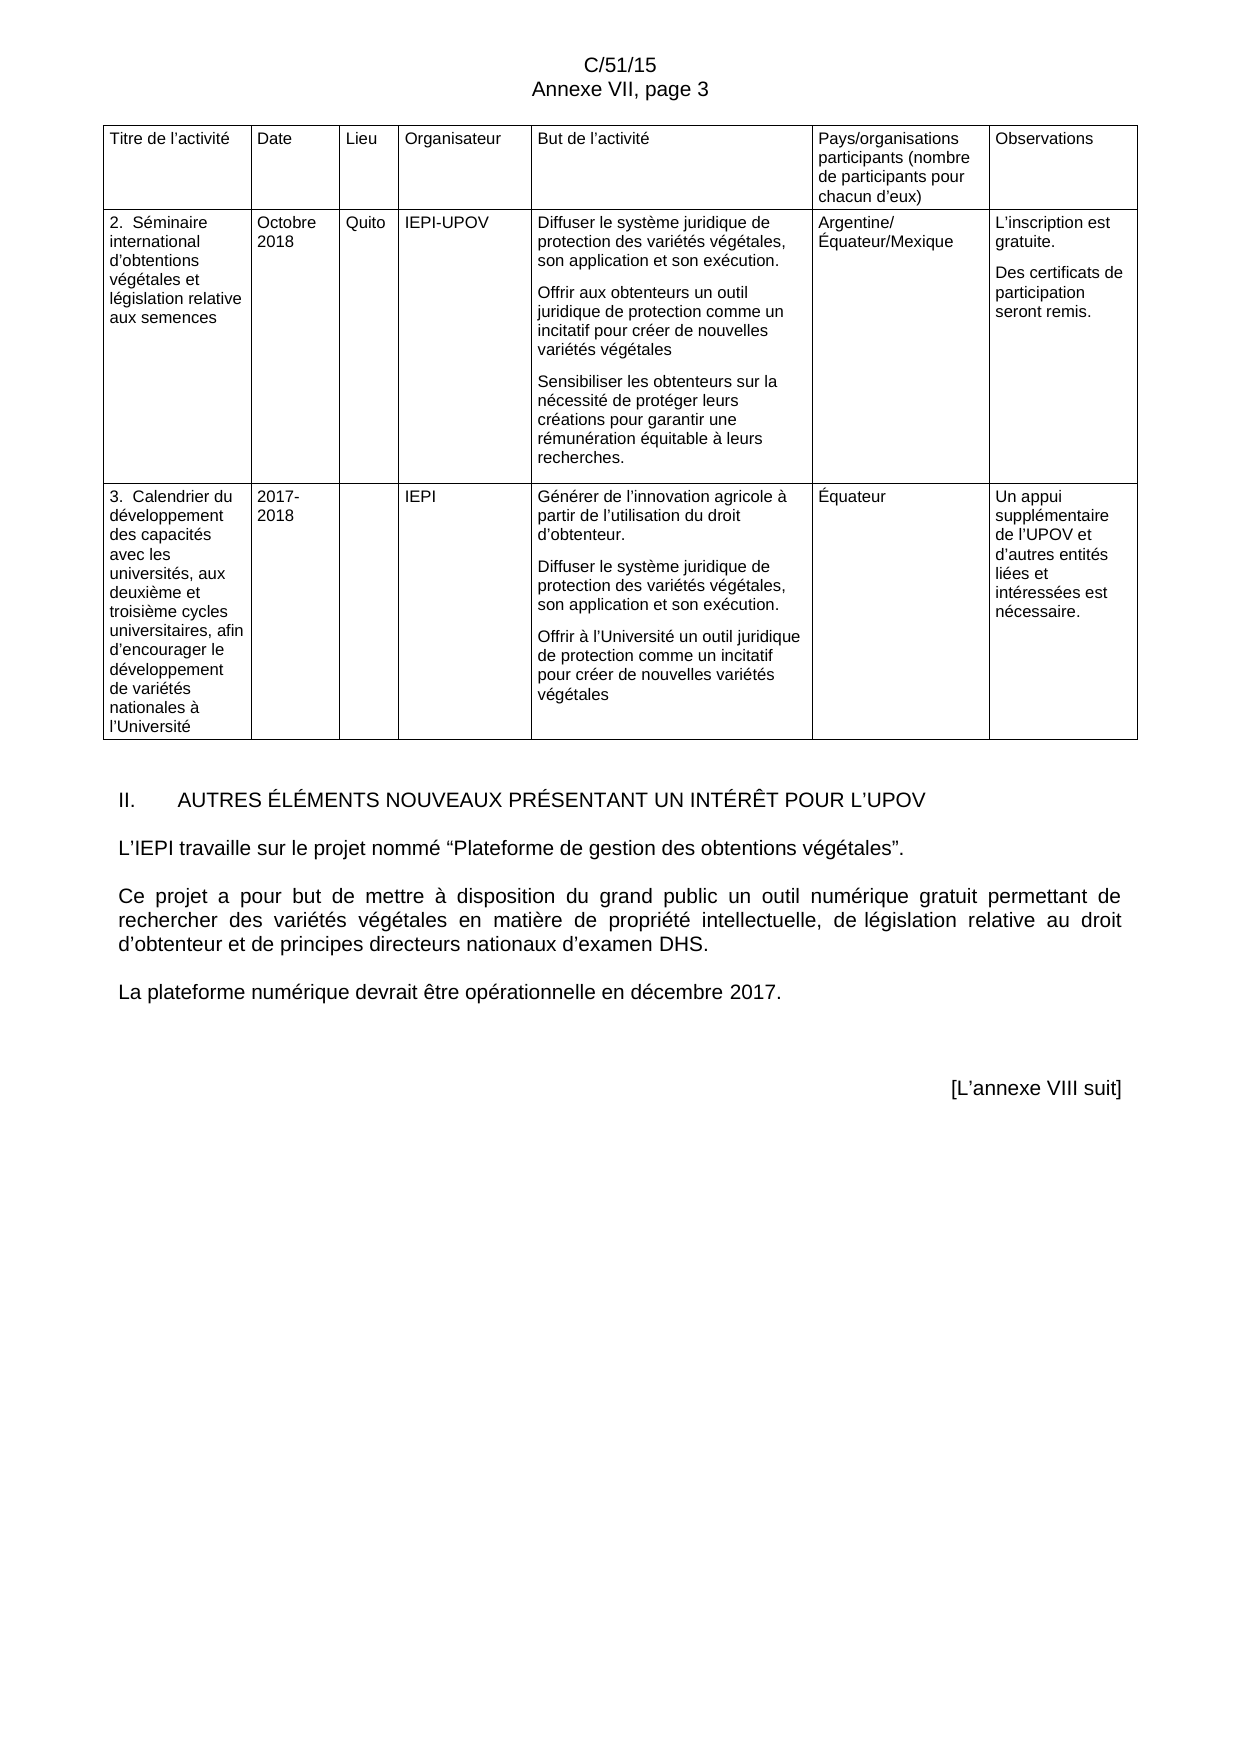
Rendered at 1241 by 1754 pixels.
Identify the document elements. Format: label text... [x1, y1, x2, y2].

table_cell Un appui supplémentaire de l’UPOV et d’autres entités liées et intéressées est nécessaire. [990, 484, 1137, 739]
table_cell 2. Séminaire international d’obtentions végétales et législation relative aux semences [104, 210, 251, 483]
table_header Pays/organisations participants (nombre de participants pour chacun d’eux) [813, 126, 989, 208]
table_cell Quito [340, 210, 398, 483]
table_header But de l’activité [532, 126, 812, 208]
text [L’annexe VIII suit] [118, 1075, 1122, 1099]
table_cell 2017-2018 [252, 484, 339, 739]
table_header Lieu [340, 126, 398, 208]
table_cell IEPI [399, 484, 531, 739]
text Ce projet a pour but de mettre à disposition du grand public un outil numérique gratuit permettant de rechercher des variétés végétales en matière de propriété intellectuelle, de législation relative au droit d’obtenteur et de principes directeurs nationaux d’examen DHS. [118, 884, 1122, 956]
table_cell Diffuser le système juridique de protection des variétés végétales, son application et son exécution. Offrir aux obtenteurs un outil juridique de protection comme un incitatif pour créer de nouvelles variétés végétales Sensibiliser les obtenteurs sur la nécessité de protéger leurs créations pour garantir une rémunération équitable à leurs recherches. [532, 210, 812, 483]
table_cell Générer de l’innovation agricole à partir de l’utilisation du droit d’obtenteur. Diffuser le système juridique de protection des variétés végétales, son application et son exécution. Offrir à l’Université un outil juridique de protection comme un incitatif pour créer de nouvelles variétés végétales [532, 484, 812, 739]
table_cell L’inscription est gratuite. Des certificats de participation seront remis. [990, 210, 1137, 483]
table_cell [340, 484, 398, 739]
table_header Observations [990, 126, 1137, 208]
text La plateforme numérique devrait être opérationnelle en décembre 2017. [118, 979, 1122, 1003]
table_cell Équateur [813, 484, 989, 739]
table_header Organisateur [399, 126, 531, 208]
table_cell Octobre 2018 [252, 210, 339, 483]
text L’IEPI travaille sur le projet nommé “Plateforme de gestion des obtentions végétales”. [118, 836, 1122, 860]
table_cell IEPI-UPOV [399, 210, 531, 483]
table_cell Argentine/ Équateur/Mexique [813, 210, 989, 483]
text II. AUTRES ÉLÉMENTS NOUVEAUX PRÉSENTANT UN INTÉRÊT POUR L’UPOV [118, 788, 1122, 812]
table_header Titre de l’activité [104, 126, 251, 208]
table_cell 3. Calendrier du développement des capacités avec les universités, aux deuxième et troisième cycles universitaires, afin d’encourager le développement de variétés nationales à l’Université [104, 484, 251, 739]
table_header Date [252, 126, 339, 208]
